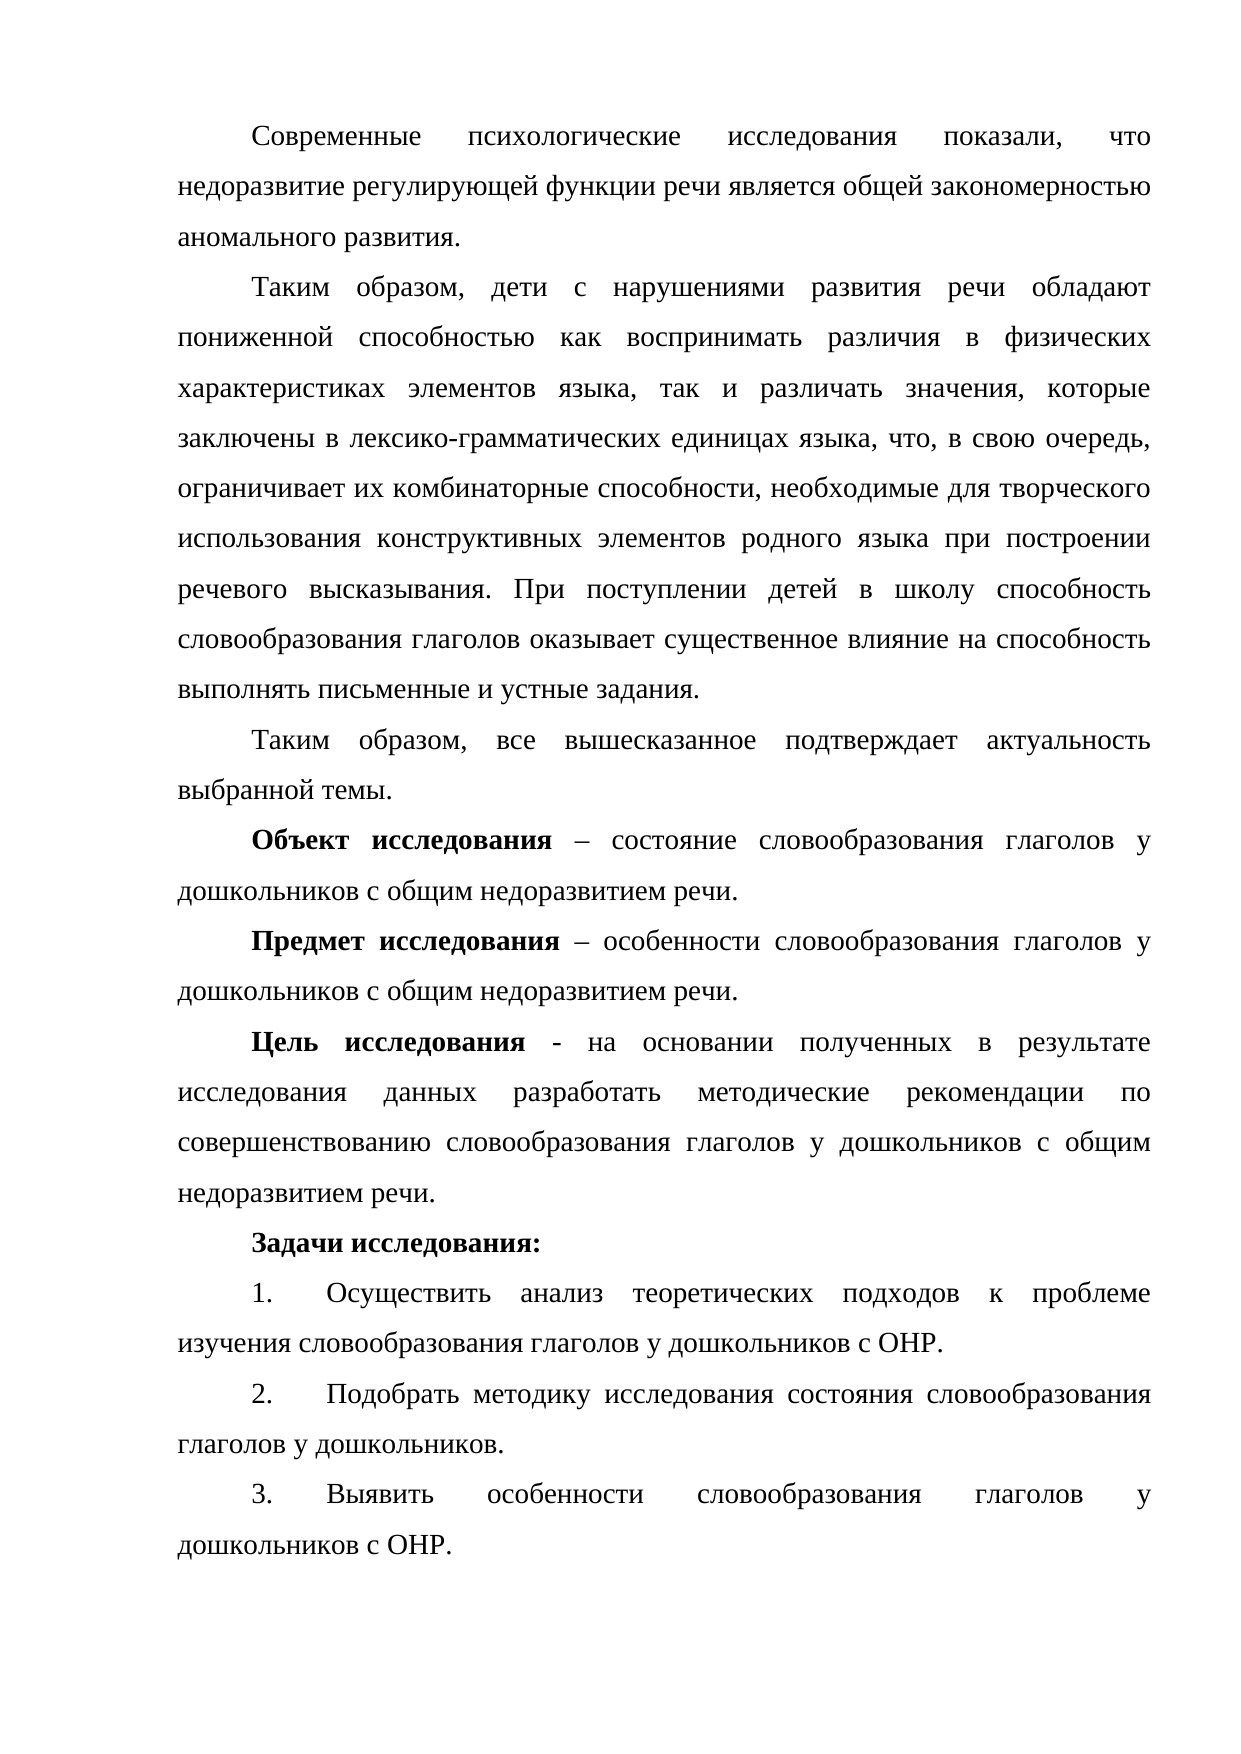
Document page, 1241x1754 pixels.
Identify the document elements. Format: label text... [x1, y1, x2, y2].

text Объект исследования – состояние словообразования глаголов у дошкольников с общим недоразвитием речи. [177, 822, 1152, 906]
list Подобрать методику исследования состояния словообразования глаголов у дошкольников. [177, 1376, 1152, 1460]
text Таким образом, все вышесказанное подтверждает актуальность выбранной темы. [177, 722, 1152, 806]
text Предмет исследования – особенности словообразования глаголов у дошкольников с общим недоразвитием речи. [177, 923, 1152, 1007]
text Современные психологические исследования показали, что недоразвитие регулирующей функции речи является общей закономерностью аномального развития. [177, 118, 1152, 252]
text Таким образом, дети с нарушениями развития речи обладают пониженной способностью как воспринимать различия в физических характеристиках элементов языка, так и различать значения, которые заключены в лексико-грамматических единицах языка, что, в свою очередь, ограничивает их комбинаторные способности, необходимые для творческого использования конструктивных элементов родного языка при построении речевого высказывания. При поступлении детей в школу способность словообразования глаголов оказывает существенное влияние на способность выполнять письменные и устные задания. [177, 269, 1152, 705]
list Выявить особенности словообразования глаголов у дошкольников с ОНР. [177, 1477, 1152, 1560]
text Задачи исследования: [177, 1225, 1152, 1258]
text Цель исследования - на основании полученных в результате исследования данных разработать методические рекомендации по совершенствованию словообразования глаголов у дошкольников с общим недоразвитием речи. [177, 1024, 1152, 1208]
list Осуществить анализ теоретических подходов к проблеме изучения словообразования глаголов у дошкольников с ОНР. [177, 1275, 1152, 1359]
